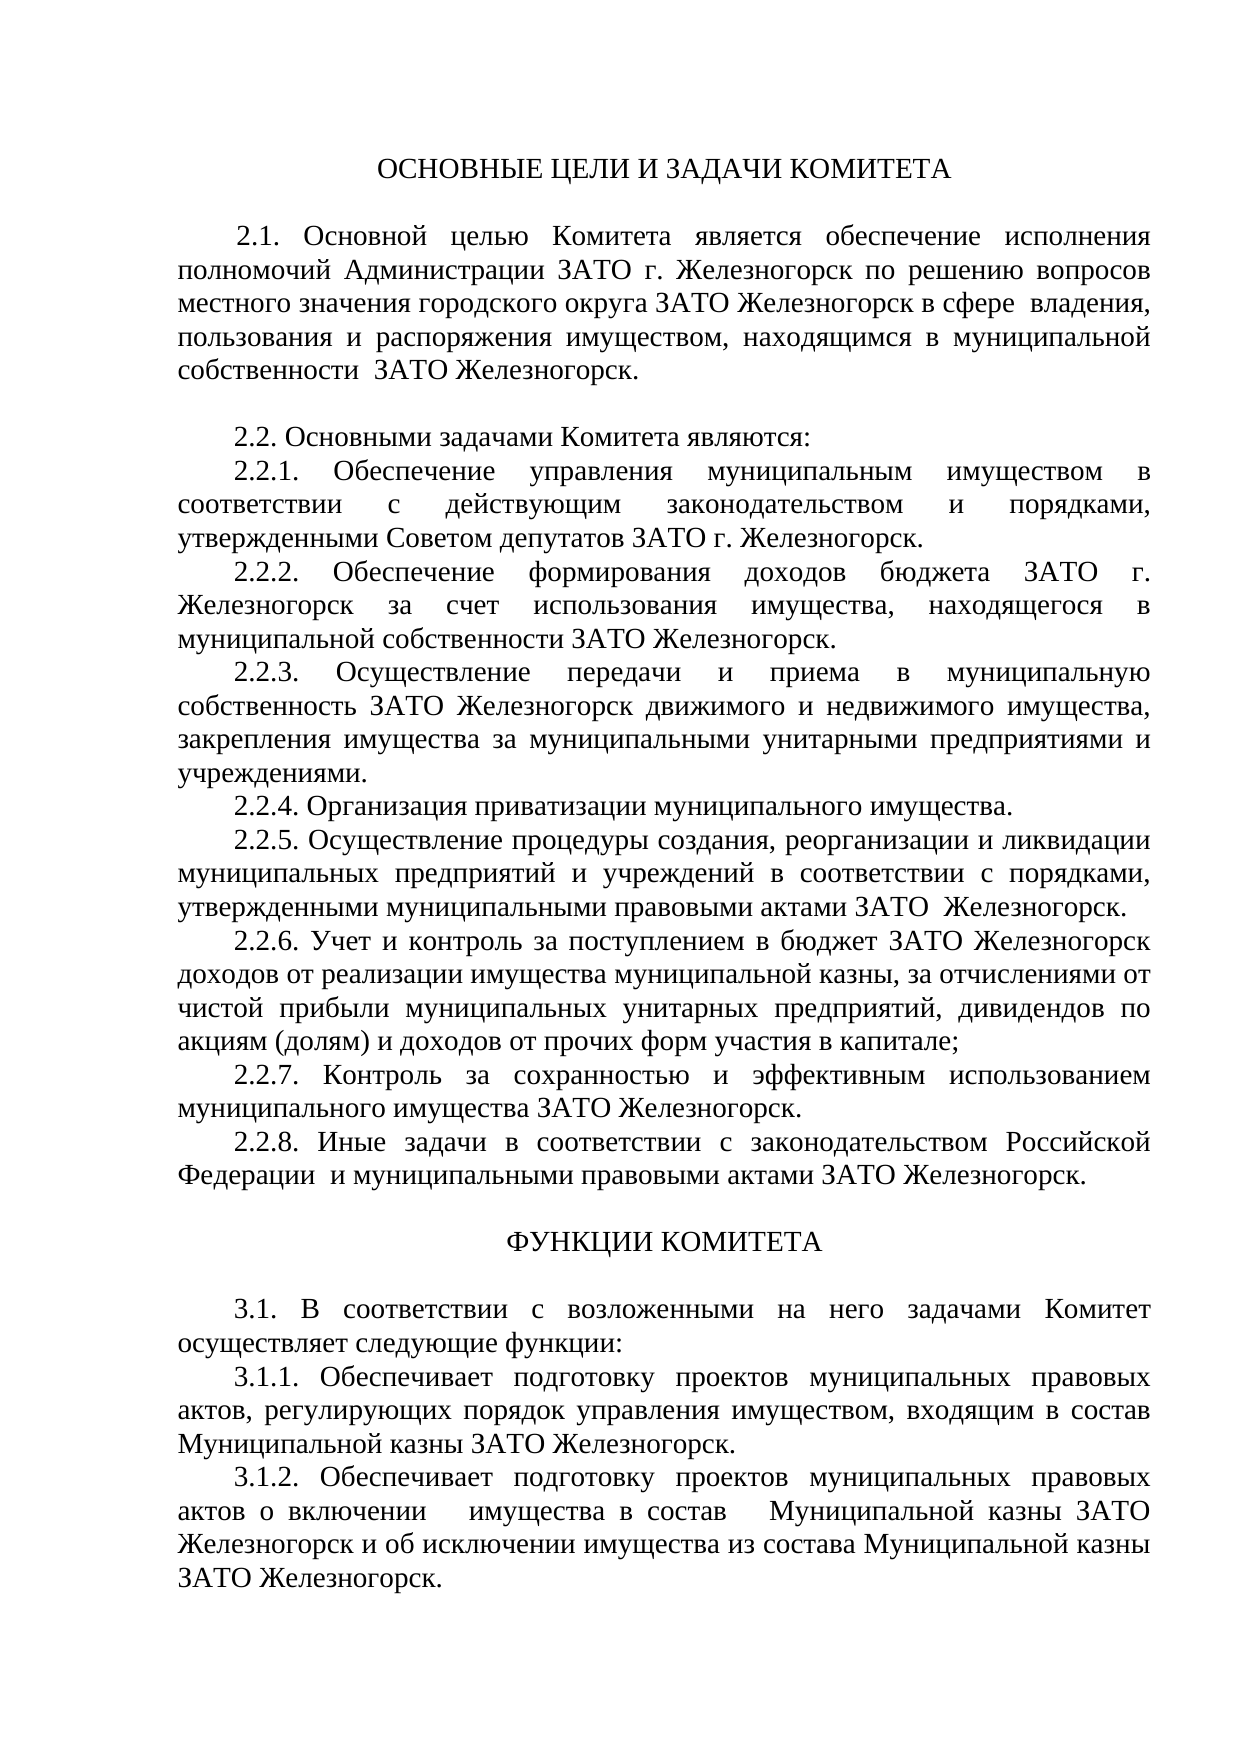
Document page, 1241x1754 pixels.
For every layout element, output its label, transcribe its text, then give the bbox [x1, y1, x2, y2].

text 2.2.6. Учет и контроль за поступлением в бюджет ЗАТО Железногорск доходов от реализации имущества муниципальной казны, за отчислениями от чистой прибыли муниципальных унитарных предприятий, дивидендов по акциям (долям) и доходов от прочих форм участия в капитале; [177, 923, 1152, 1057]
text 2.2.5. Осуществление процедуры создания, реорганизации и ликвидации муниципальных предприятий и учреждений в соответствии с порядками, утвержденными муниципальными правовыми актами ЗАТО Железногорск. [177, 822, 1152, 923]
text 2.2.2. Обеспечение формирования доходов бюджета ЗАТО г. Железногорск за счет использования имущества, находящегося в муниципальной собственности ЗАТО Железногорск. [177, 554, 1152, 654]
text 2.2.8. Иные задачи в соответствии с законодательством Российской Федерации и муниципальными правовыми актами ЗАТО Железногорск. [177, 1124, 1152, 1191]
text 2.2.3. Осуществление передачи и приема в муниципальную собственность ЗАТО Железногорск движимого и недвижимого имущества, закрепления имущества за муниципальными унитарными предприятиями и учреждениями. [177, 654, 1152, 788]
text 2.2.7. Контроль за сохранностью и эффективным использованием муниципального имущества ЗАТО Железногорск. [177, 1057, 1152, 1124]
text 3.1.1. Обеспечивает подготовку проектов муниципальных правовых актов, регулирующих порядок управления имуществом, входящим в состав Муниципальной казны ЗАТО Железногорск. [177, 1359, 1152, 1459]
text ФУНКЦИИ КОМИТЕТА [177, 1224, 1152, 1258]
text 3.1. В соответствии с возложенными на него задачами Комитет осуществляет следующие функции: [177, 1292, 1152, 1359]
text 2.2. Основными задачами Комитета являются: [177, 419, 1152, 453]
text ОСНОВНЫЕ ЦЕЛИ И ЗАДАЧИ КОМИТЕТА [177, 151, 1152, 185]
text 3.1.2. Обеспечивает подготовку проектов муниципальных правовых актов о включении имущества в состав Муниципальной казны ЗАТО Железногорск и об исключении имущества из состава Муниципальной казны ЗАТО Железногорск. [177, 1459, 1152, 1593]
text 2.2.1. Обеспечение управления муниципальным имуществом в соответствии с действующим законодательством и порядками, утвержденными Советом депутатов ЗАТО г. Железногорск. [177, 453, 1152, 554]
text 2.2.4. Организация приватизации муниципального имущества. [177, 788, 1152, 822]
text 2.1. Основной целью Комитета является обеспечение исполнения полномочий Администрации ЗАТО г. Железногорск по решению вопросов местного значения городского округа ЗАТО Железногорск в сфере владения, пользования и распоряжения имуществом, находящимся в муниципальной собственности ЗАТО Железногорск. [177, 218, 1152, 386]
